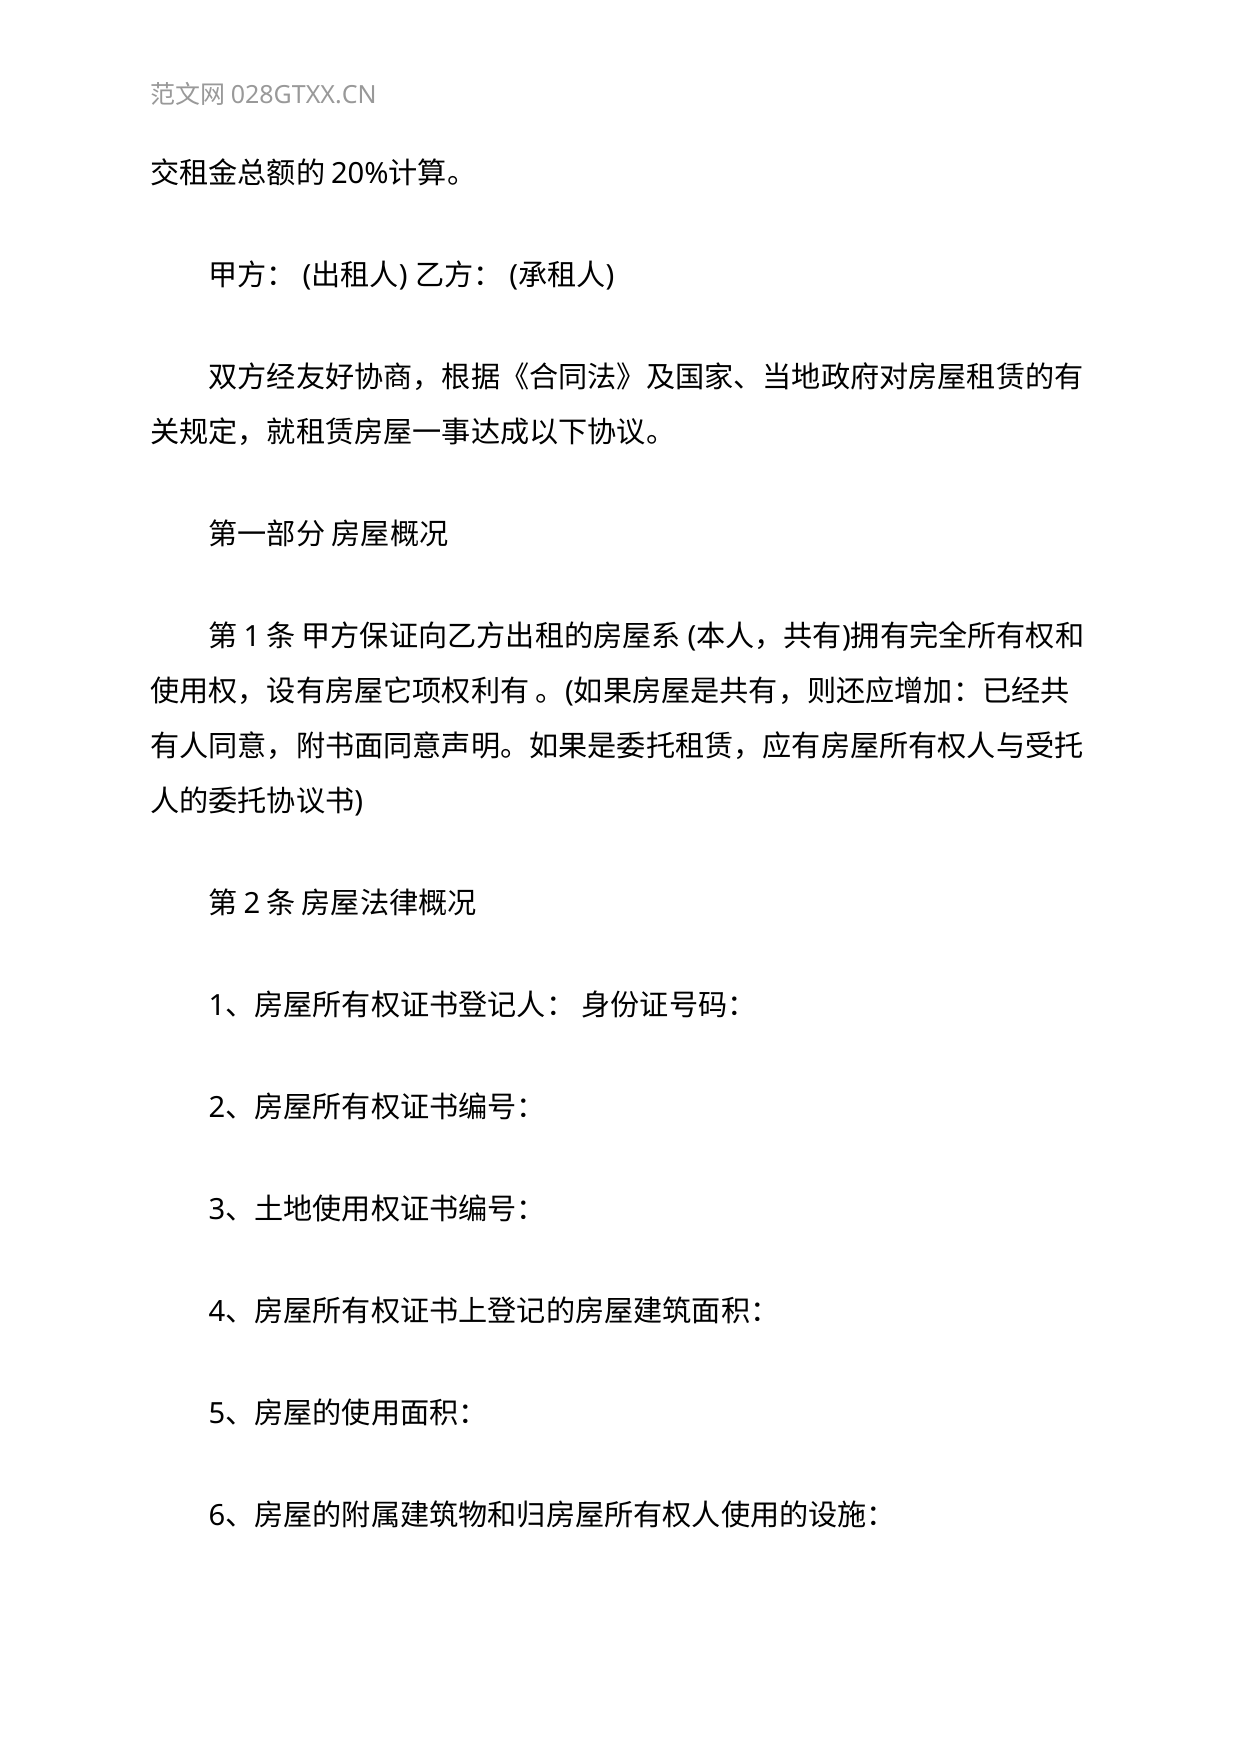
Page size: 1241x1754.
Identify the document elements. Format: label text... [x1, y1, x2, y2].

text 1、房屋所有权证书登记人： 身份证号码： [150, 981, 1090, 1024]
text 2、房屋所有权证书编号： [150, 1083, 1090, 1126]
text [150, 150, 1090, 192]
text 第一部分 房屋概况 [150, 511, 1090, 553]
text 3、土地使用权证书编号： [150, 1185, 1090, 1228]
text 4、房屋所有权证书上登记的房屋建筑面积： [150, 1287, 1090, 1329]
text 5、房屋的使用面积： [150, 1389, 1090, 1432]
text 第2条 房屋法律概况 [150, 879, 1090, 922]
text 6、房屋的附属建筑物和归房屋所有权人使用的设施： [150, 1491, 1090, 1533]
text 双方经友好协商，根据《合同法》及国家、当地政府对房屋租赁的有关规定，就租赁房屋一事达成以下协议。 [150, 354, 1090, 451]
text 第1条 甲方保证向乙方出租的房屋系 (本人，共有)拥有完全所有权和使用权，设有房屋它项权利有 。(如果房屋是共有，则还应增加：已经共有人同意，附书面同意声明。如果是委托租赁，应有房屋所有权人与受托人的委托协议书) [150, 612, 1090, 820]
text 甲方： (出租人) 乙方： (承租人) [150, 252, 1090, 294]
